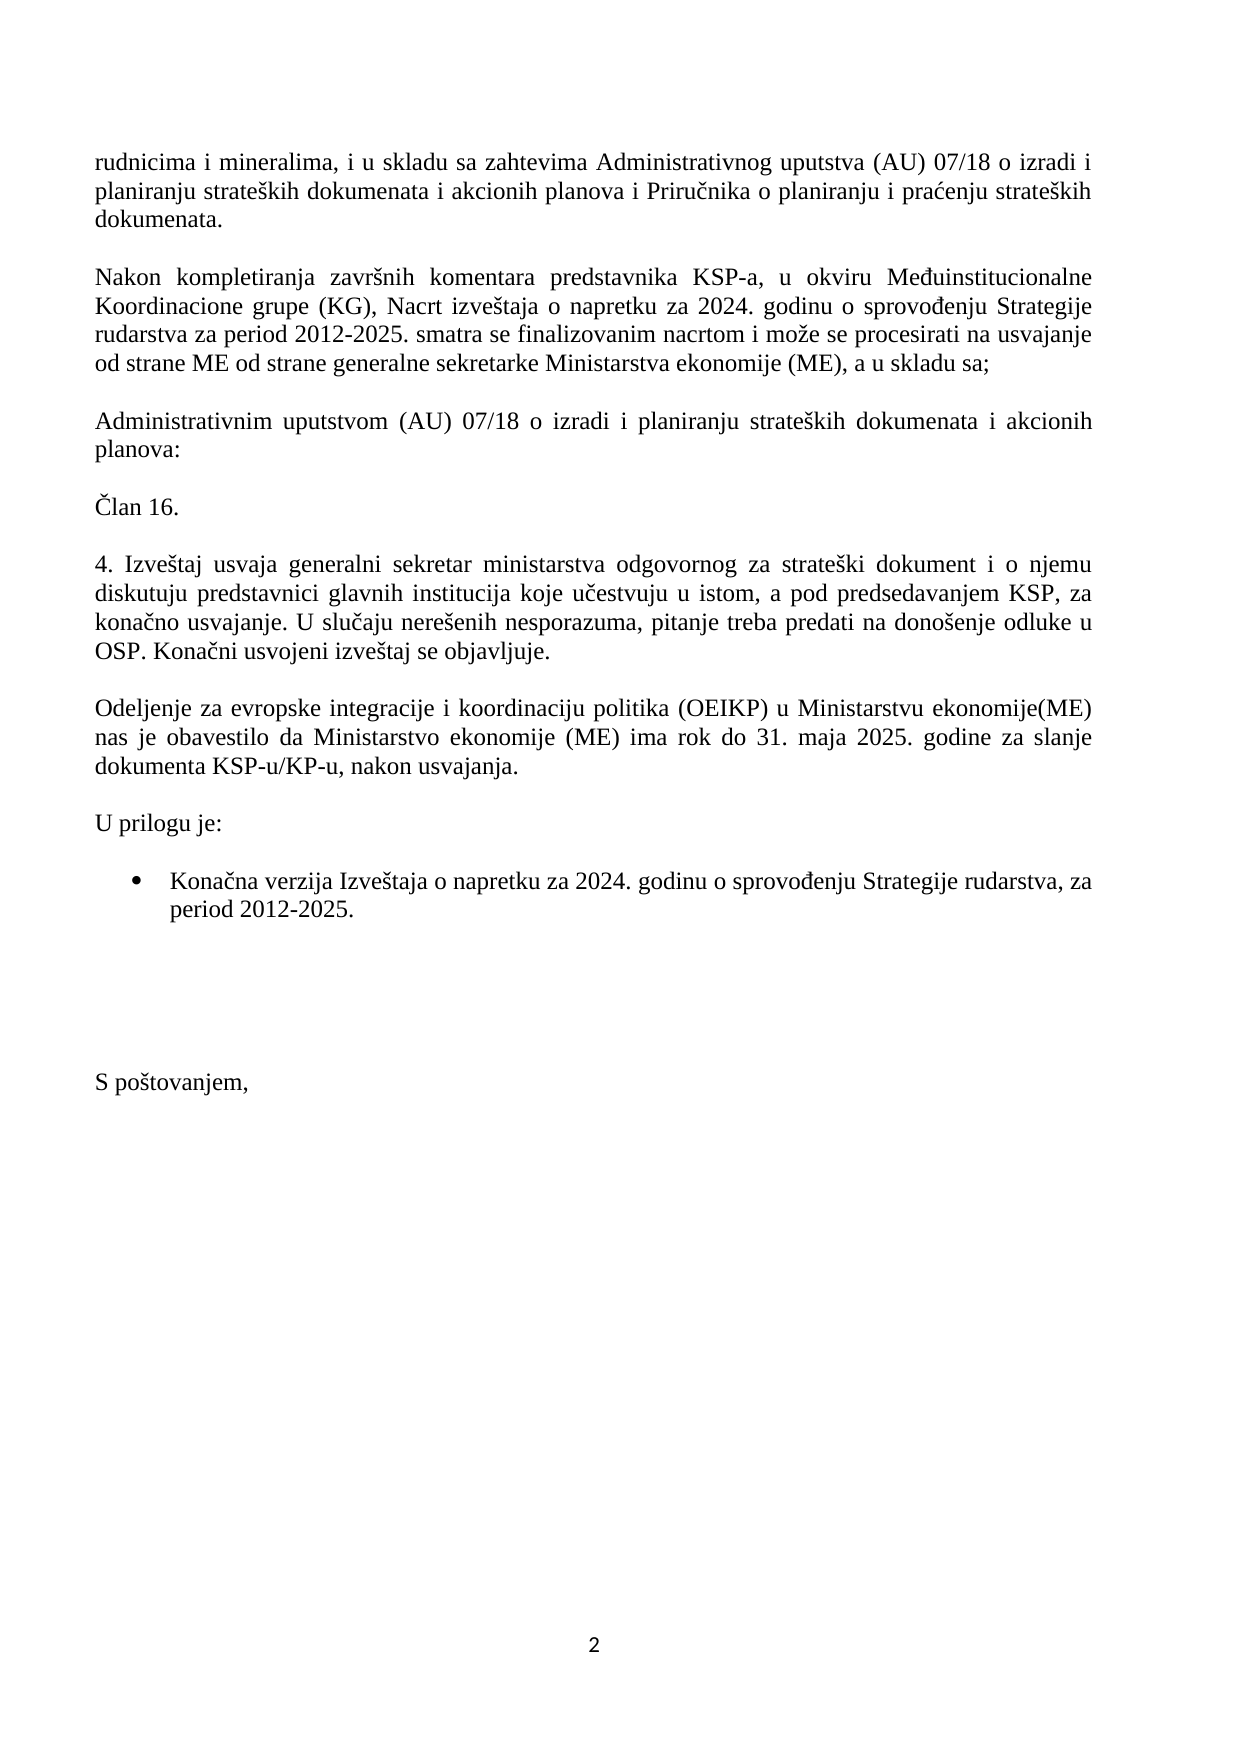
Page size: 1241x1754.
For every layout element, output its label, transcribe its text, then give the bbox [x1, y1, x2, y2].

text Odeljenje za evropske integracije i koordinaciju politika (OEIKP) u Ministarstvu ekonomije(ME) nas je obavestilo da Ministarstvo ekonomije (ME) ima rok do 31. maja 2025. godine za slanje dokumenta KSP-u/KP-u, nakon usvajanja. [94, 693, 1093, 779]
text Član 16. [94, 492, 1093, 521]
text Nakon kompletiranja završnih komentara predstavnika KSP-a, u okviru Međuinstitucionalne Koordinacione grupe (KG), Nacrt izveštaja o napretku za 2024. godinu o sprovođenju Strategije rudarstva za period 2012-2025. smatra se finalizovanim nacrtom i može se procesirati na usvajanje od strane ME od strane generalne sekretarke Ministarstva ekonomije (ME), a u skladu sa; [94, 262, 1093, 377]
text U prilogu je: [94, 808, 1093, 837]
text S poštovanjem, [94, 1067, 1093, 1096]
text 4. Izveštaj usvaja generalni sekretar ministarstva odgovornog za strateški dokument i o njemu diskutuju predstavnici glavnih institucija koje učestvuju u istom, a pod predsedavanjem KSP, za konačno usvajanje. U slučaju nerešenih nesporazuma, pitanje treba predati na donošenje odluke u OSP. Konačni usvojeni izveštaj se objavljuje. [94, 549, 1093, 664]
text Administrativnim uputstvom (AU) 07/18 o izradi i planiranju strateških dokumenata i akcionih planova: [94, 406, 1093, 463]
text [94, 147, 1093, 233]
list Konačna verzija Izveštaja o napretku za 2024. godinu o sprovođenju Strategije rudarstva, za period 2012-2025. [132, 866, 1093, 923]
